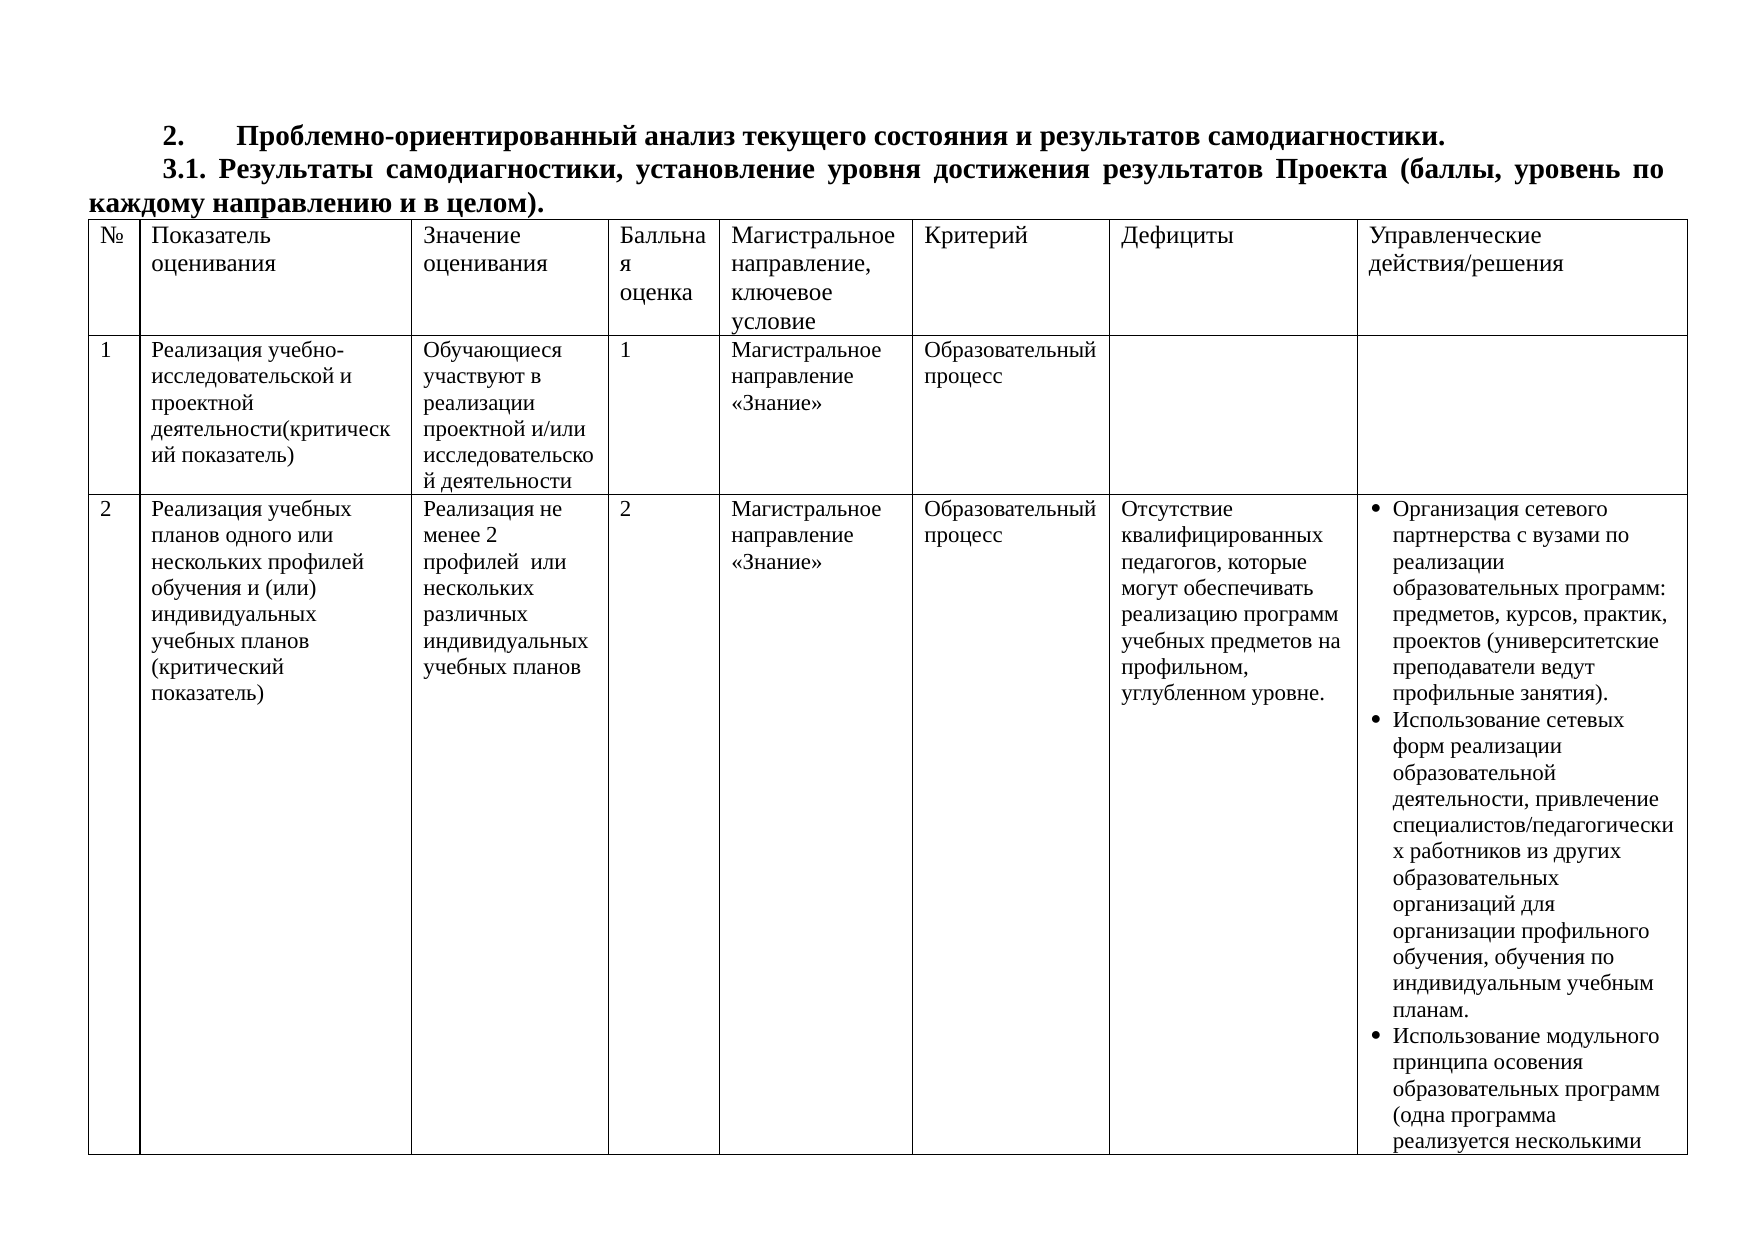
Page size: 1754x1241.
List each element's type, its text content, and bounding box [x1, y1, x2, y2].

table_cell Образовательный процесс [913, 336, 1109, 494]
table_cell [1358, 495, 1687, 1154]
table_cell Образовательный процесс [913, 495, 1109, 1154]
table_cell Реализация учебно-исследовательской и проектной деятельности(критический показатель) [141, 336, 411, 494]
table_header Значение оценивания [412, 220, 608, 335]
table_cell Магистральное направление «Знание» [720, 336, 912, 494]
table_header Балльная оценка [609, 220, 719, 335]
table_cell Магистральное направление «Знание» [720, 495, 912, 1154]
table_header Показатель оценивания [141, 220, 411, 335]
table_cell Обучающиеся участвуют в реализации проектной и/или исследовательской деятельности [412, 336, 608, 494]
table_cell 1 [609, 336, 719, 494]
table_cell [141, 495, 411, 1154]
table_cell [412, 495, 608, 1154]
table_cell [1110, 495, 1357, 1154]
table_cell 2 [609, 495, 719, 1154]
table_header Управленческие действия/решения [1358, 220, 1687, 335]
table_header Магистральное направление, ключевое условие [720, 220, 912, 335]
list Проблемно-ориентированный анализ текущего состояния и результатов самодиагностики. [89, 118, 1665, 152]
table_header № [89, 220, 139, 335]
table_header Дефициты [1110, 220, 1357, 335]
text 3.1. Результаты самодиагностики, установление уровня достижения результатов Проекта (баллы, уровень по каждому направлению и в целом). [89, 152, 1665, 219]
table_header Критерий [913, 220, 1109, 335]
table_cell [1358, 336, 1687, 494]
table_cell 1 [89, 336, 139, 494]
table_cell 2 [89, 495, 139, 1154]
table_cell [1110, 336, 1357, 494]
